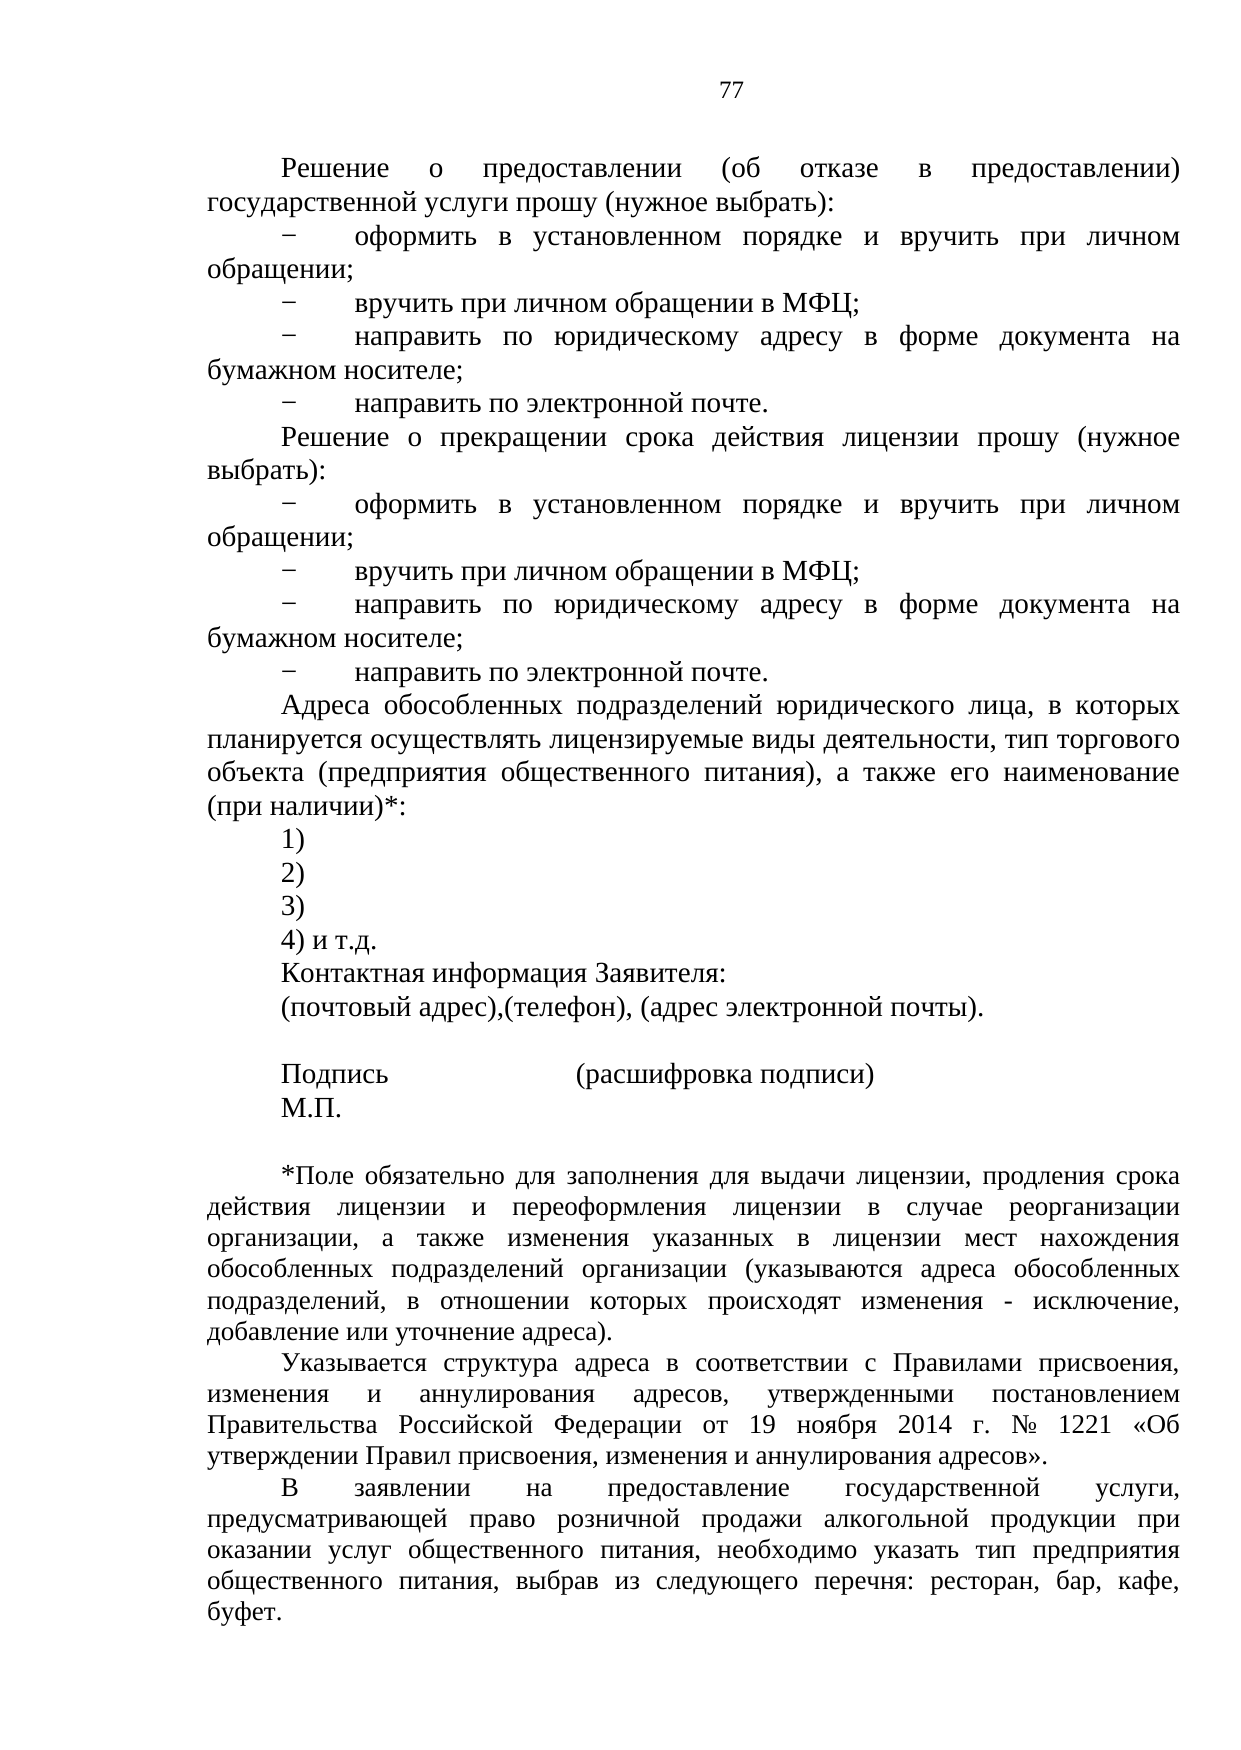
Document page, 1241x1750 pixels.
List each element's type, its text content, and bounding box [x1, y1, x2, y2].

text (почтовый адрес),(телефон), (адрес электронной почты). [207, 989, 1181, 1023]
list направить по юридическому адресу в форме документа на бумажном носителе; [207, 318, 1181, 385]
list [207, 218, 1181, 285]
text 3) [207, 888, 1181, 922]
text Решение о прекращении срока действия лицензии прошу (нужное выбрать): [207, 419, 1181, 486]
text Подпись (расшифровка подписи) [207, 1056, 1181, 1090]
text 1) [207, 821, 1181, 855]
list вручить при личном обращении в МФЦ; [207, 285, 1181, 318]
text 2) [207, 855, 1181, 888]
text 4) и т.д. [207, 922, 1181, 956]
list направить по юридическому адресу в форме документа на бумажном носителе; [207, 587, 1181, 654]
text *Поле обязательно для заполнения для выдачи лицензии, продления срока действия лицензии и переоформления лицензии в случае реорганизации организации, а также изменения указанных в лицензии мест нахождения обособленных подразделений организации (указываются адреса обособленных подразделений, в отношении которых происходят изменения - исключение, добавление или уточнение адреса). [207, 1157, 1181, 1346]
list вручить при личном обращении в МФЦ; [207, 553, 1181, 587]
text Решение о предоставлении (об отказе в предоставлении) государственной услуги прошу (нужное выбрать): [207, 151, 1181, 218]
list направить по электронной почте. [207, 385, 1181, 419]
list оформить в установленном порядке и вручить при личном обращении; [207, 486, 1181, 553]
list направить по электронной почте. [207, 654, 1181, 687]
text Адреса обособленных подразделений юридического лица, в которых планируется осуществлять лицензируемые виды деятельности, тип торгового объекта (предприятия общественного питания), а также его наименование (при наличии)*: [207, 687, 1181, 821]
text В заявлении на предоставление государственной услуги, предусматривающей право розничной продажи алкогольной продукции при оказании услуг общественного питания, необходимо указать тип предприятия общественного питания, выбрав из следующего перечня: ресторан, бар, кафе, буфет. [207, 1471, 1181, 1626]
text Указывается структура адреса в соответствии с Правилами присвоения, изменения и аннулирования адресов, утвержденными постановлением Правительства Российской Федерации от 19 ноября 2014 г. № 1221 «Об утверждении Правил присвоения, изменения и аннулирования адресов». [207, 1346, 1181, 1471]
text Контактная информация Заявителя: [207, 956, 1181, 989]
text М.П. [207, 1090, 1181, 1123]
